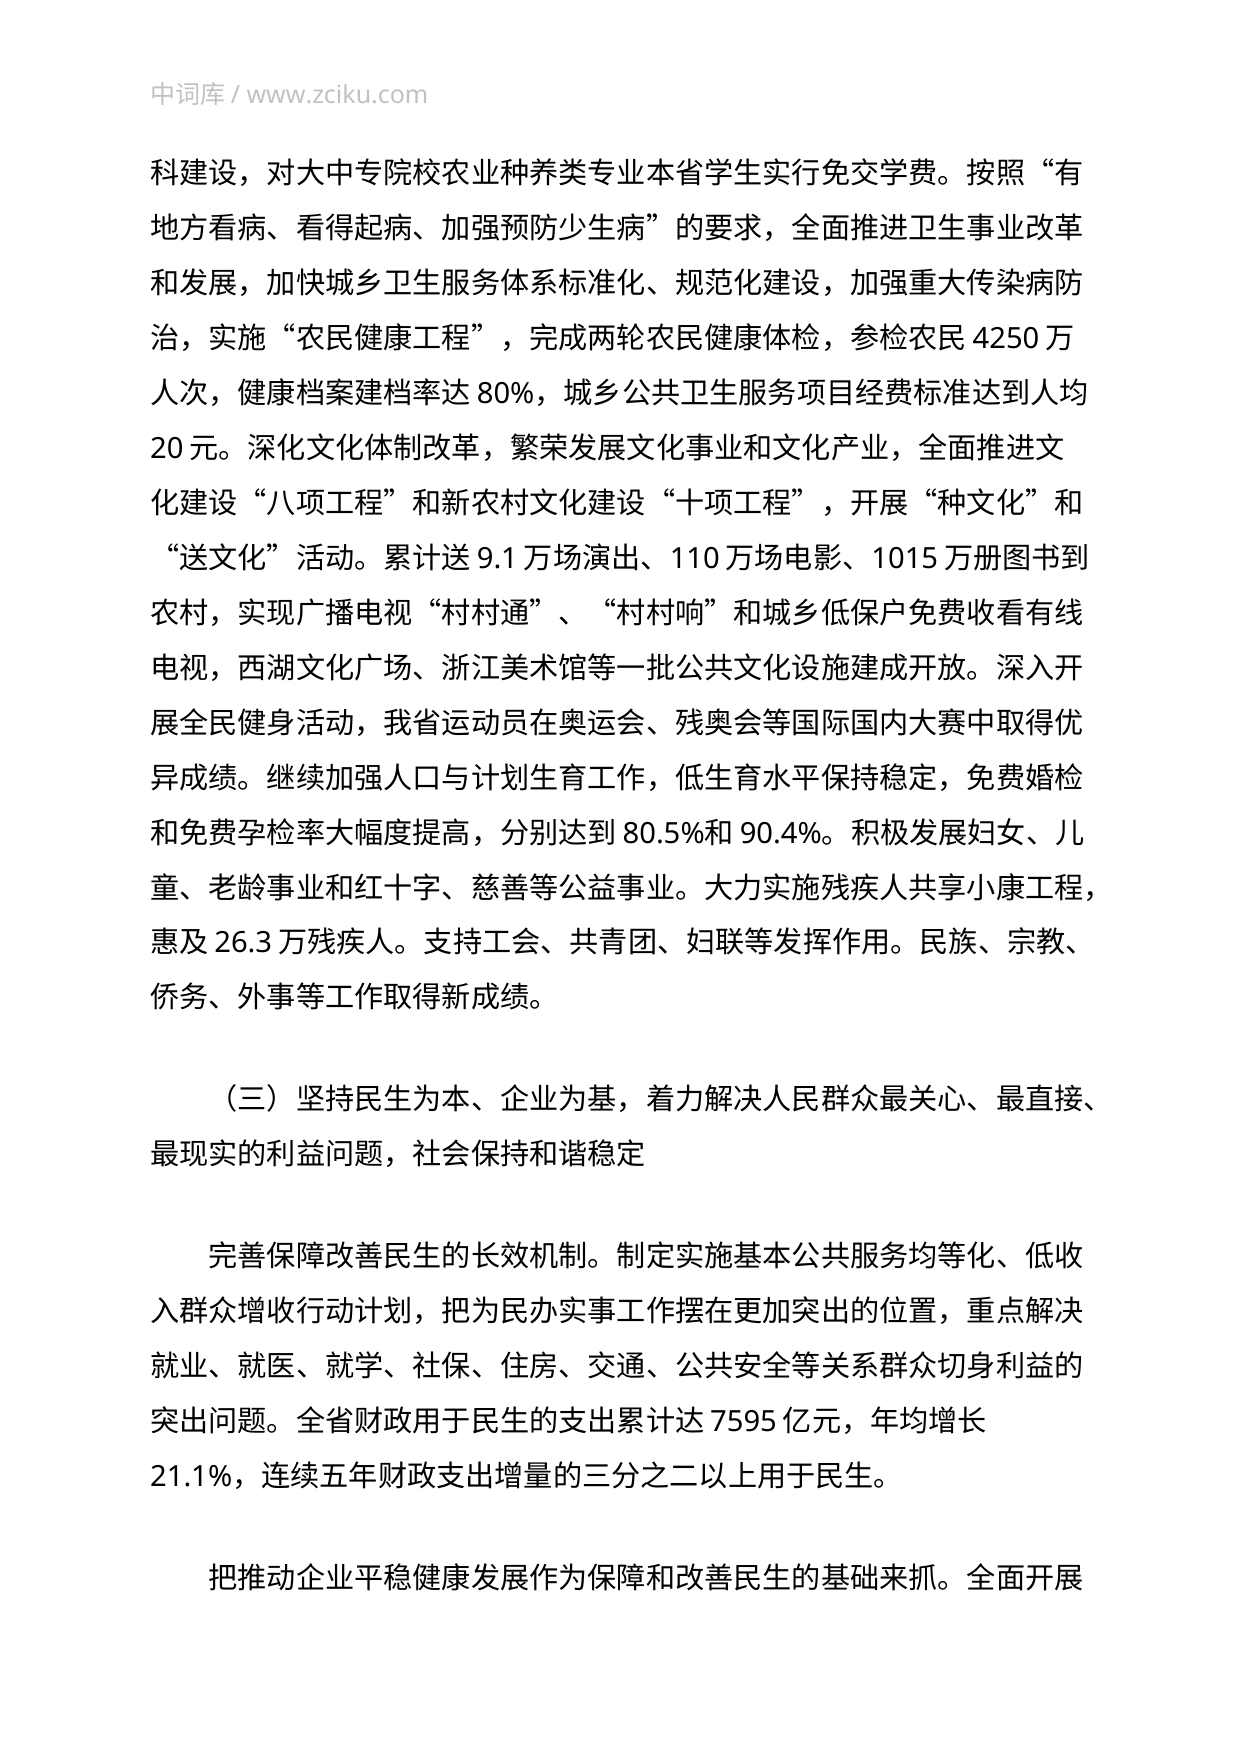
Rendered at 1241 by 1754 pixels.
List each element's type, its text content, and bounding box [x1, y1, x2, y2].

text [150, 150, 1090, 1016]
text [150, 1554, 1090, 1596]
text （三）坚持民生为本、企业为基，着力解决人民群众最关心、最直接、最现实的利益问题，社会保持和谐稳定 [150, 1076, 1090, 1173]
text 完善保障改善民生的长效机制。制定实施基本公共服务均等化、低收入群众增收行动计划，把为民办实事工作摆在更加突出的位置，重点解决就业、就医、就学、社保、住房、交通、公共安全等关系群众切身利益的突出问题。全省财政用于民生的支出累计达7595亿元，年均增长21.1%，连续五年财政支出增量的三分之二以上用于民生。 [150, 1232, 1090, 1494]
